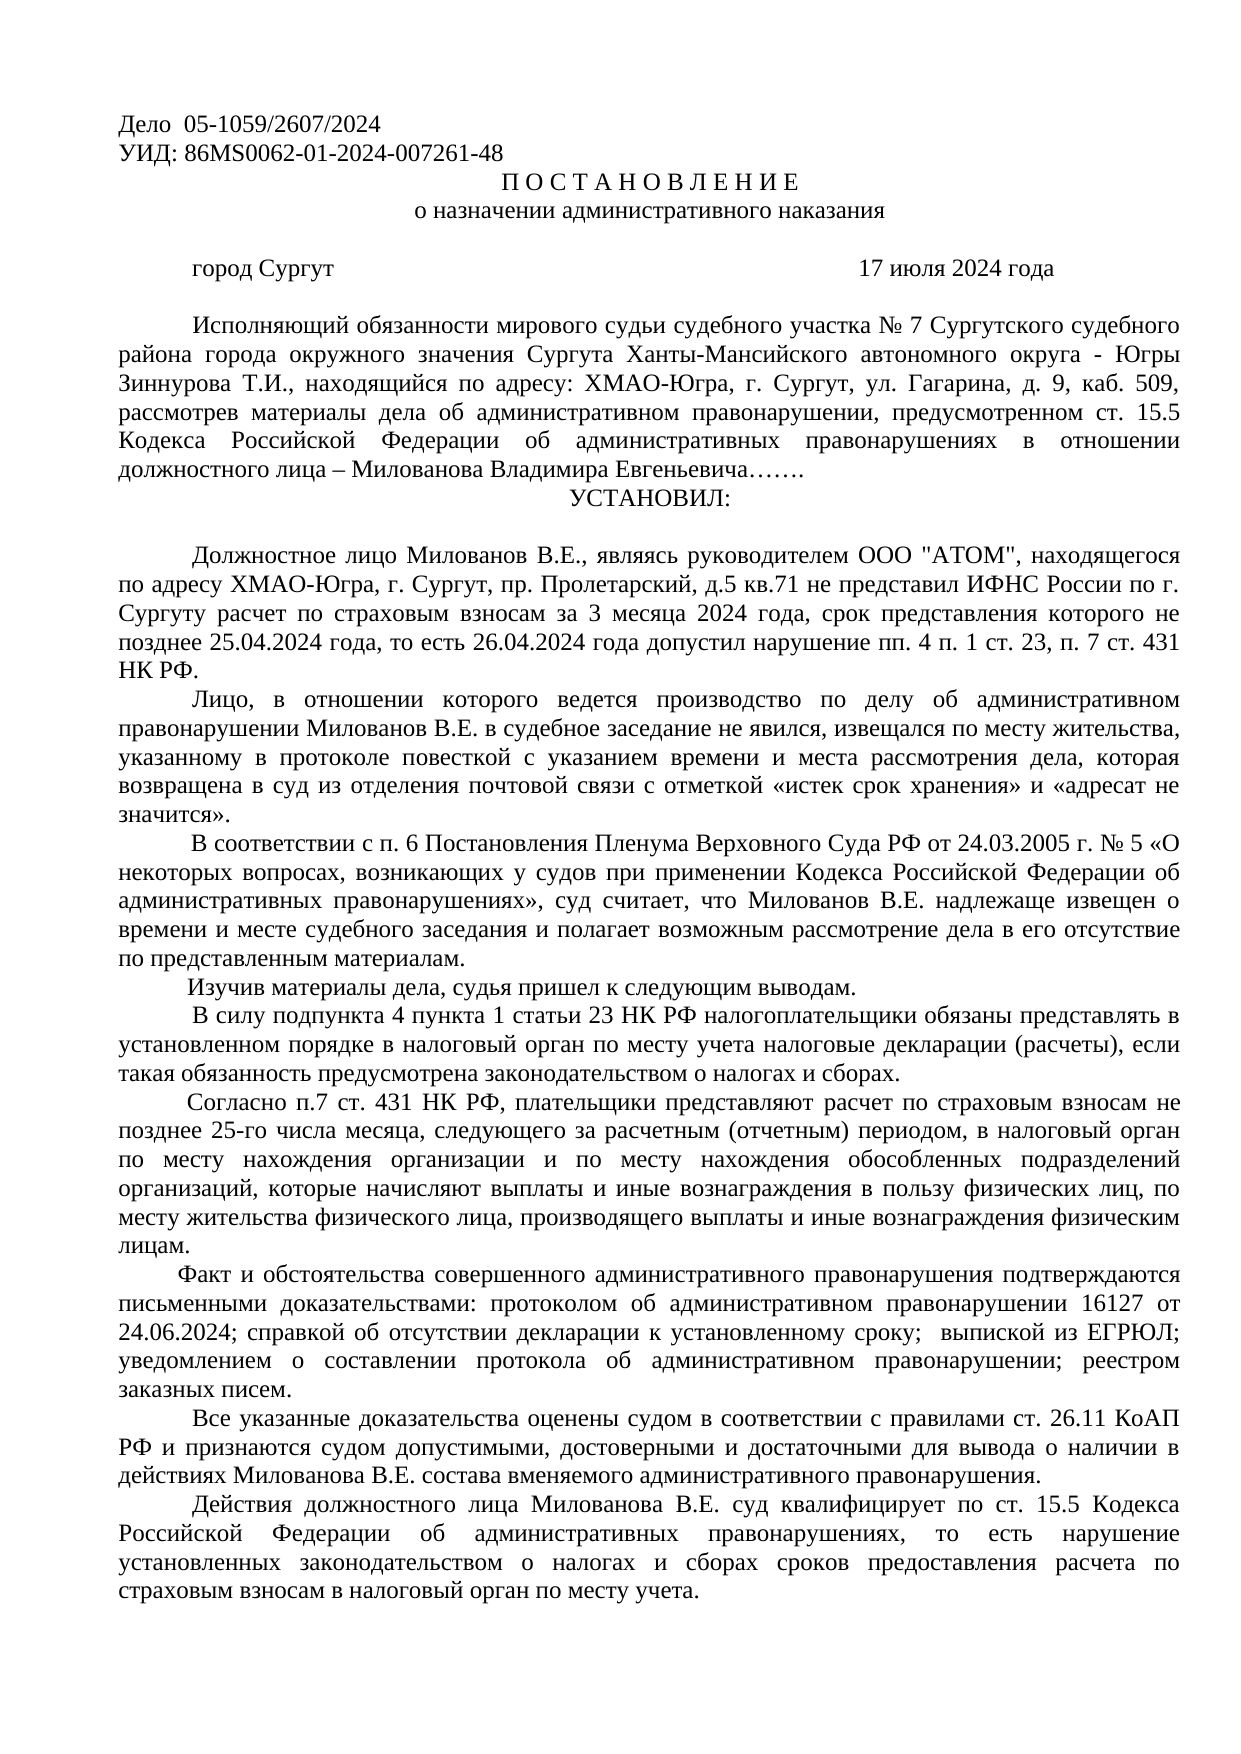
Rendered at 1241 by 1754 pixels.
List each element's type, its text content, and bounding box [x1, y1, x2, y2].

text Должностное лицо Милованов В.Е., являясь руководителем ООО "АТОМ", находящегося по адресу ХМАО-Югра, г. Сургут, пр. Пролетарский, д.5 кв.71 не представил ИФНС России по г. Сургуту расчет по страховым взносам за 3 месяца 2024 года, срок представления которого не позднее 25.04.2024 года, то есть 26.04.2024 года допустил нарушение пп. 4 п. 1 ст. 23, п. 7 ст. 431 НК РФ. [118, 540, 1181, 684]
text УСТАНОВИЛ: [118, 483, 1181, 512]
text о назначении административного наказания [118, 195, 1181, 224]
text город Сургут 17 июля 2024 года [118, 253, 1181, 282]
text Действия должностного лица Милованова В.Е. суд квалифицирует по ст. 15.5 Кодекса Российской Федерации об административных правонарушениях, то есть нарушение установленных законодательством о налогах и сборах сроков предоставления расчета по страховым взносам в налоговый орган по месту учета. [118, 1489, 1181, 1604]
text Лицо, в отношении которого ведется производство по делу об административном правонарушении Милованов В.Е. в судебное заседание не явился, извещался по месту жительства, указанному в протоколе повесткой с указанием времени и места рассмотрения дела, которая возвращена в суд из отделения почтовой связи с отметкой «истек срок хранения» и «адресат не значится». [118, 684, 1181, 828]
text Дело 05-1059/2607/2024 [118, 109, 1181, 138]
text Изучив материалы дела, судья пришел к следующим выводам. [118, 972, 1181, 1000]
text В соответствии с п. 6 Постановления Пленума Верховного Суда РФ от 24.03.2005 г. № 5 «О некоторых вопросах, возникающих у судов при применении Кодекса Российской Федерации об административных правонарушениях», суд считает, что Милованов В.Е. надлежаще извещен о времени и месте судебного заседания и полагает возможным рассмотрение дела в его отсутствие по представленным материалам. [118, 828, 1181, 972]
text П О С Т А Н О В Л Е Н И Е [118, 167, 1181, 195]
text Все указанные доказательства оценены судом в соответствии с правилами ст. 26.11 КоАП РФ и признаются судом допустимыми, достоверными и достаточными для вывода о наличии в действиях Милованова В.Е. состава вменяемого административного правонарушения. [118, 1403, 1181, 1489]
text Исполняющий обязанности мирового судьи судебного участка № 7 Сургутского судебного района города окружного значения Сургута Ханты-Мансийского автономного округа - Югры Зиннурова Т.И., находящийся по адресу: ХМАО-Югра, г. Сургут, ул. Гагарина, д. 9, каб. 509, рассмотрев материалы дела об административном правонарушении, предусмотренном ст. 15.5 Кодекса Российской Федерации об административных правонарушениях в отношении должностного лица – Милованова Владимира Евгеньевича……. [118, 310, 1181, 483]
text Факт и обстоятельства совершенного административного правонарушения подтверждаются письменными доказательствами: протоколом об административном правонарушении 16127 от 24.06.2024; справкой об отсутствии декларации к установленному сроку; выпиской из ЕГРЮЛ; уведомлением о составлении протокола об административном правонарушении; реестром заказных писем. [118, 1259, 1181, 1403]
text Согласно п.7 ст. 431 НК РФ, плательщики представляют расчет по страховым взносам не позднее 25-го числа месяца, следующего за расчетным (отчетным) периодом, в налоговый орган по месту нахождения организации и по месту нахождения обособленных подразделений организаций, которые начисляют выплаты и иные вознаграждения в пользу физических лиц, по месту жительства физического лица, производящего выплаты и иные вознаграждения физическим лицам. [118, 1087, 1181, 1259]
text УИД: 86MS0062-01-2024-007261-48 [118, 138, 1181, 167]
text В силу подпункта 4 пункта 1 статьи 23 НК РФ налогоплательщики обязаны представлять в установленном порядке в налоговый орган по месту учета налоговые декларации (расчеты), если такая обязанность предусмотрена законодательством о налогах и сборах. [118, 1000, 1181, 1087]
